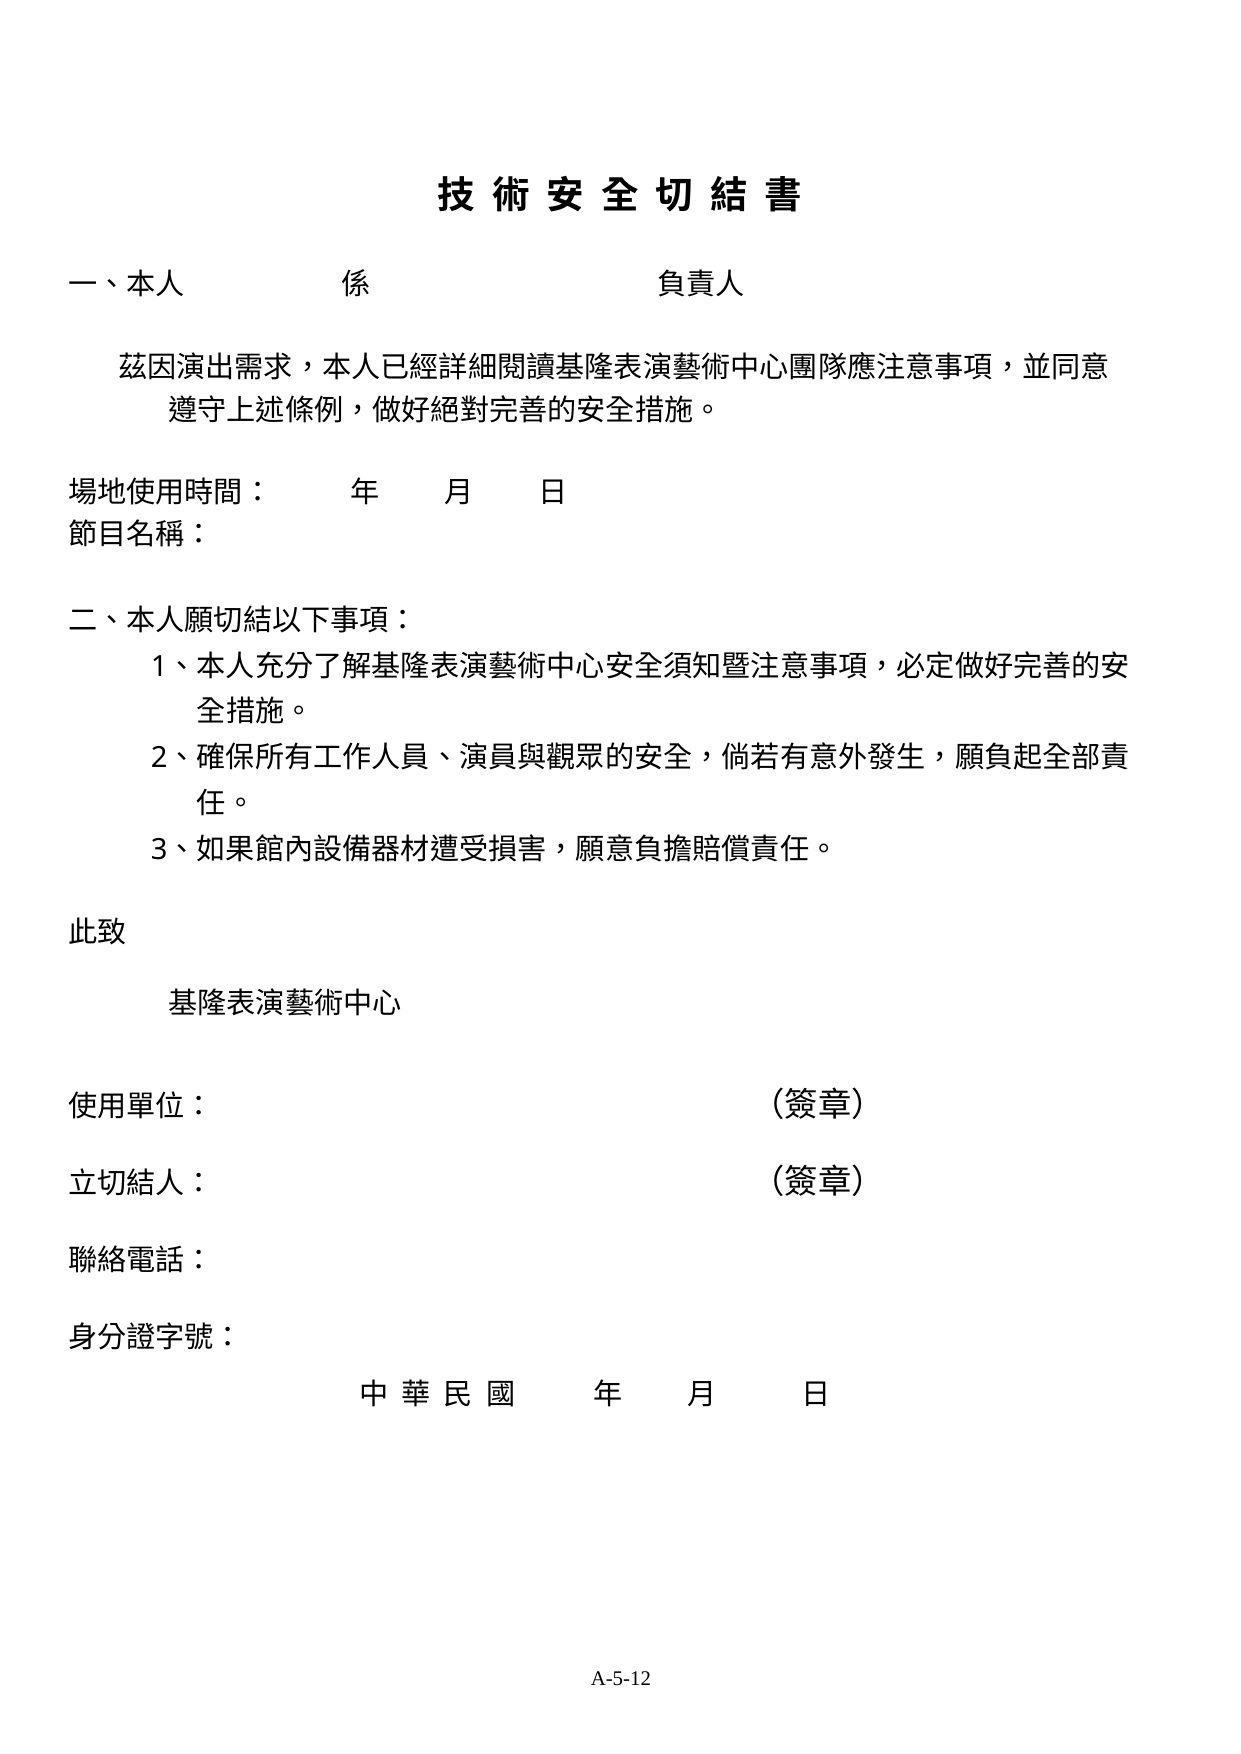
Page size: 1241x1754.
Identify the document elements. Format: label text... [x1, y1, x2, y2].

text 茲因演出需求，本人已經詳細閱讀基隆表演藝術中心團隊應注意事項，並同意遵守上述條例，做好絕對完善的安全措施。 [118, 344, 1122, 428]
subtitle 技 術 安 全 切 結 書 [106, 165, 1134, 219]
text 立切結人： （簽章） [68, 1152, 1134, 1204]
text 此致 [68, 909, 1134, 951]
text 基隆表演藝術中心 [168, 980, 1134, 1022]
text 聯絡電話： [68, 1229, 1134, 1281]
text 二、本人願切結以下事項： [68, 593, 1134, 639]
text 場地使用時間： 年 月 日 [68, 468, 868, 511]
text 1、本人充分了解基隆表演藝術中心安全須知暨注意事項，必定做好完善的安全措施。 [151, 639, 1134, 731]
text 使用單位： （簽章） [68, 1075, 1134, 1127]
text 3、如果館內設備器材遭受損害，願意負擔賠償責任。 [151, 823, 1134, 868]
text 2、確保所有工作人員、演員與觀眾的安全，倘若有意外發生，願負起全部責任。 [151, 731, 1134, 823]
text 中 華 民 國 年 月 日 [56, 1371, 1134, 1413]
text 身分證字號： [68, 1306, 859, 1358]
text 節目名稱： [68, 511, 1134, 553]
text 一、本人 係 負責人 [68, 260, 1134, 302]
